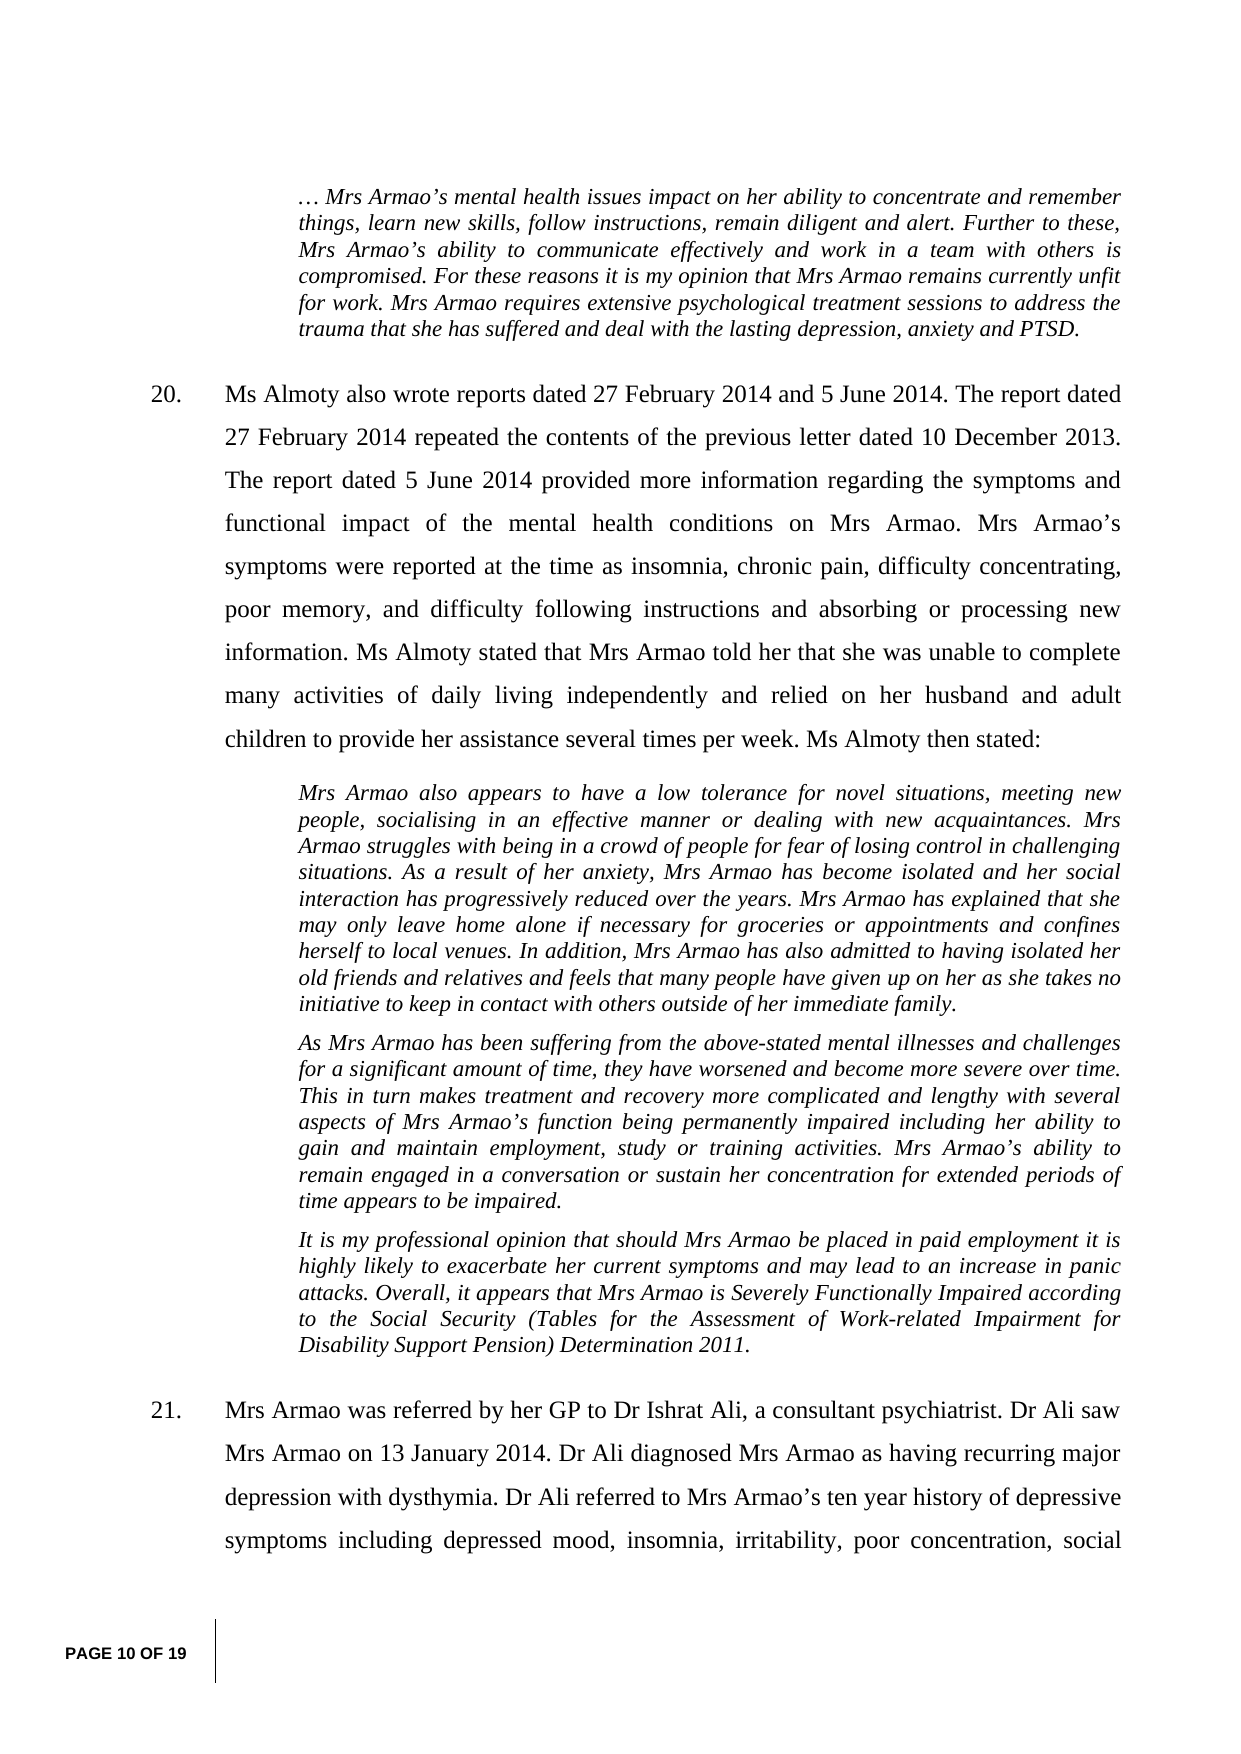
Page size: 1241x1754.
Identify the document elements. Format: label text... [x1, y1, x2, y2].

text … Mrs Armao’s mental health issues impact on her ability to concentrate and remember things, learn new skills, follow instructions, remain diligent and alert. Further to these, Mrs Armao’s ability to communicate effectively and work in a team with others is compromised. For these reasons it is my opinion that Mrs Armao remains currently unfit for work. Mrs Armao requires extensive psychological treatment sessions to address the trauma that she has suffered and deal with the lasting depression, anxiety and PTSD. [298, 183, 1122, 341]
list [151, 1395, 1122, 1553]
text As Mrs Armao has been suffering from the above-stated mental illnesses and challenges for a significant amount of time, they have worsened and become more severe over time. This in turn makes treatment and recovery more complicated and lengthy with several aspects of Mrs Armao’s function being permanently impaired including her ability to gain and maintain employment, study or training activities. Mrs Armao’s ability to remain engaged in a conversation or sustain her concentration for extended periods of time appears to be impaired. [298, 1029, 1122, 1213]
text Mrs Armao also appears to have a low tolerance for novel situations, meeting new people, socialising in an effective manner or dealing with new acquaintances. Mrs Armao struggles with being in a crowd of people for fear of losing control in challenging situations. As a result of her anxiety, Mrs Armao has become isolated and her social interaction has progressively reduced over the years. Mrs Armao has explained that she may only leave home alone if necessary for groceries or appointments and confines herself to local venues. In addition, Mrs Armao has also admitted to having isolated her old friends and relatives and feels that many people have given up on her as she takes no initiative to keep in contact with others outside of her immediate family. [298, 779, 1122, 1017]
text It is my professional opinion that should Mrs Armao be placed in paid employment it is highly likely to exacerbate her current symptoms and may lead to an increase in panic attacks. Overall, it appears that Mrs Armao is Severely Functionally Impaired according to the Social Security (Tables for the Assessment of Work-related Impairment for Disability Support Pension) Determination 2011. [298, 1226, 1122, 1358]
list Ms Almoty also wrote reports dated 27 February 2014 and 5 June 2014. The report dated 27 February 2014 repeated the contents of the previous letter dated 10 December 2013. The report dated 5 June 2014 provided more information regarding the symptoms and functional impact of the mental health conditions on Mrs Armao. Mrs Armao’s symptoms were reported at the time as insomnia, chronic pain, difficulty concentrating, poor memory, and difficulty following instructions and absorbing or processing new information. Ms Almoty stated that Mrs Armao told her that she was unable to complete many activities of daily living independently and relied on her husband and adult children to provide her assistance several times per week. Ms Almoty then stated: [151, 379, 1122, 752]
